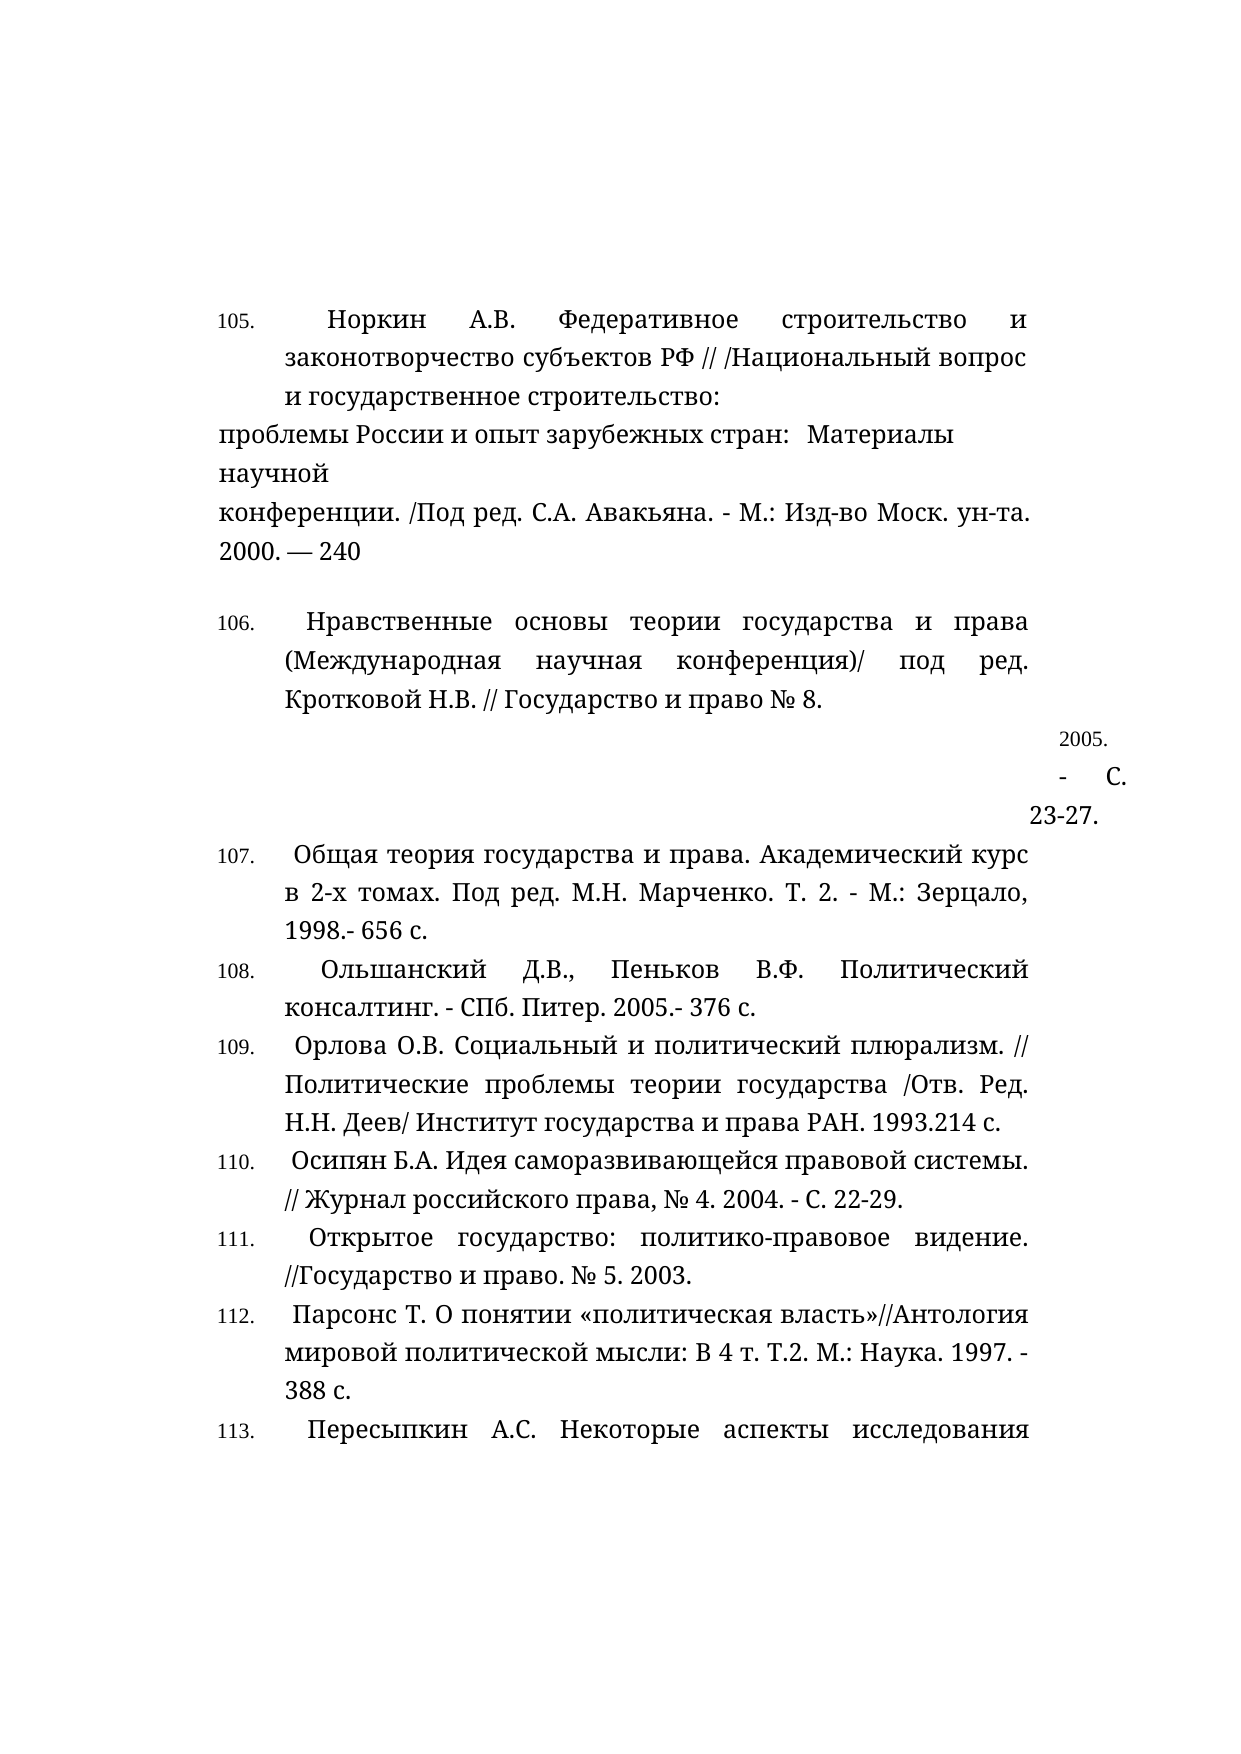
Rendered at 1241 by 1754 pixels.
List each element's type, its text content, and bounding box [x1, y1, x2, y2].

list Норкин A.B. Федеративное строительство и законотворчество субъектов РФ // /Национальный вопрос и государственное строительство: [217, 298, 1027, 413]
list Общая теория государства и права. Академический курс в 2-х томах. Под ред. М.Н. Марченко. Т. 2. - М.: Зерцало, 1998.- 656 с. [217, 832, 1029, 947]
text проблемы России и опыт зарубежных стран: Материалы научной [219, 413, 1031, 490]
list Парсонс Т. О понятии «политическая власть»//Антология мировой политической мысли: В 4 т. Т.2. М.: Наука. 1997. - 388 с. [217, 1292, 1029, 1407]
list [217, 1407, 1029, 1446]
list Ольшанский Д.В., Пеньков В.Ф. Политический консалтинг. - СПб. Питер. 2005.- 376 с. [217, 947, 1029, 1024]
list Осипян Б.А. Идея саморазвивающейся правовой системы. // Журнал российского права, № 4. 2004. - С. 22-29. [217, 1139, 1029, 1216]
list Нравственные основы теории государства и права (Международная научная конференция)/ под ред. Кротковой Н.В. // Государство и право № 8. [217, 599, 1029, 716]
list Орлова О.В. Социальный и политический плюрализм. // Политические проблемы теории государства /Отв. Ред. H.H. Деев/ Институт государства и права РАН. 1993.214 с. [217, 1024, 1029, 1139]
list Открытое государство: политико-правовое видение. //Государство и право. № 5. 2003. [217, 1216, 1029, 1292]
text конференции. /Под ред. С.А. Авакьяна. - М.: Изд-во Моск. ун-та. 2000. — 240 [219, 490, 1031, 568]
list - С. 23-27. [1029, 716, 1127, 832]
